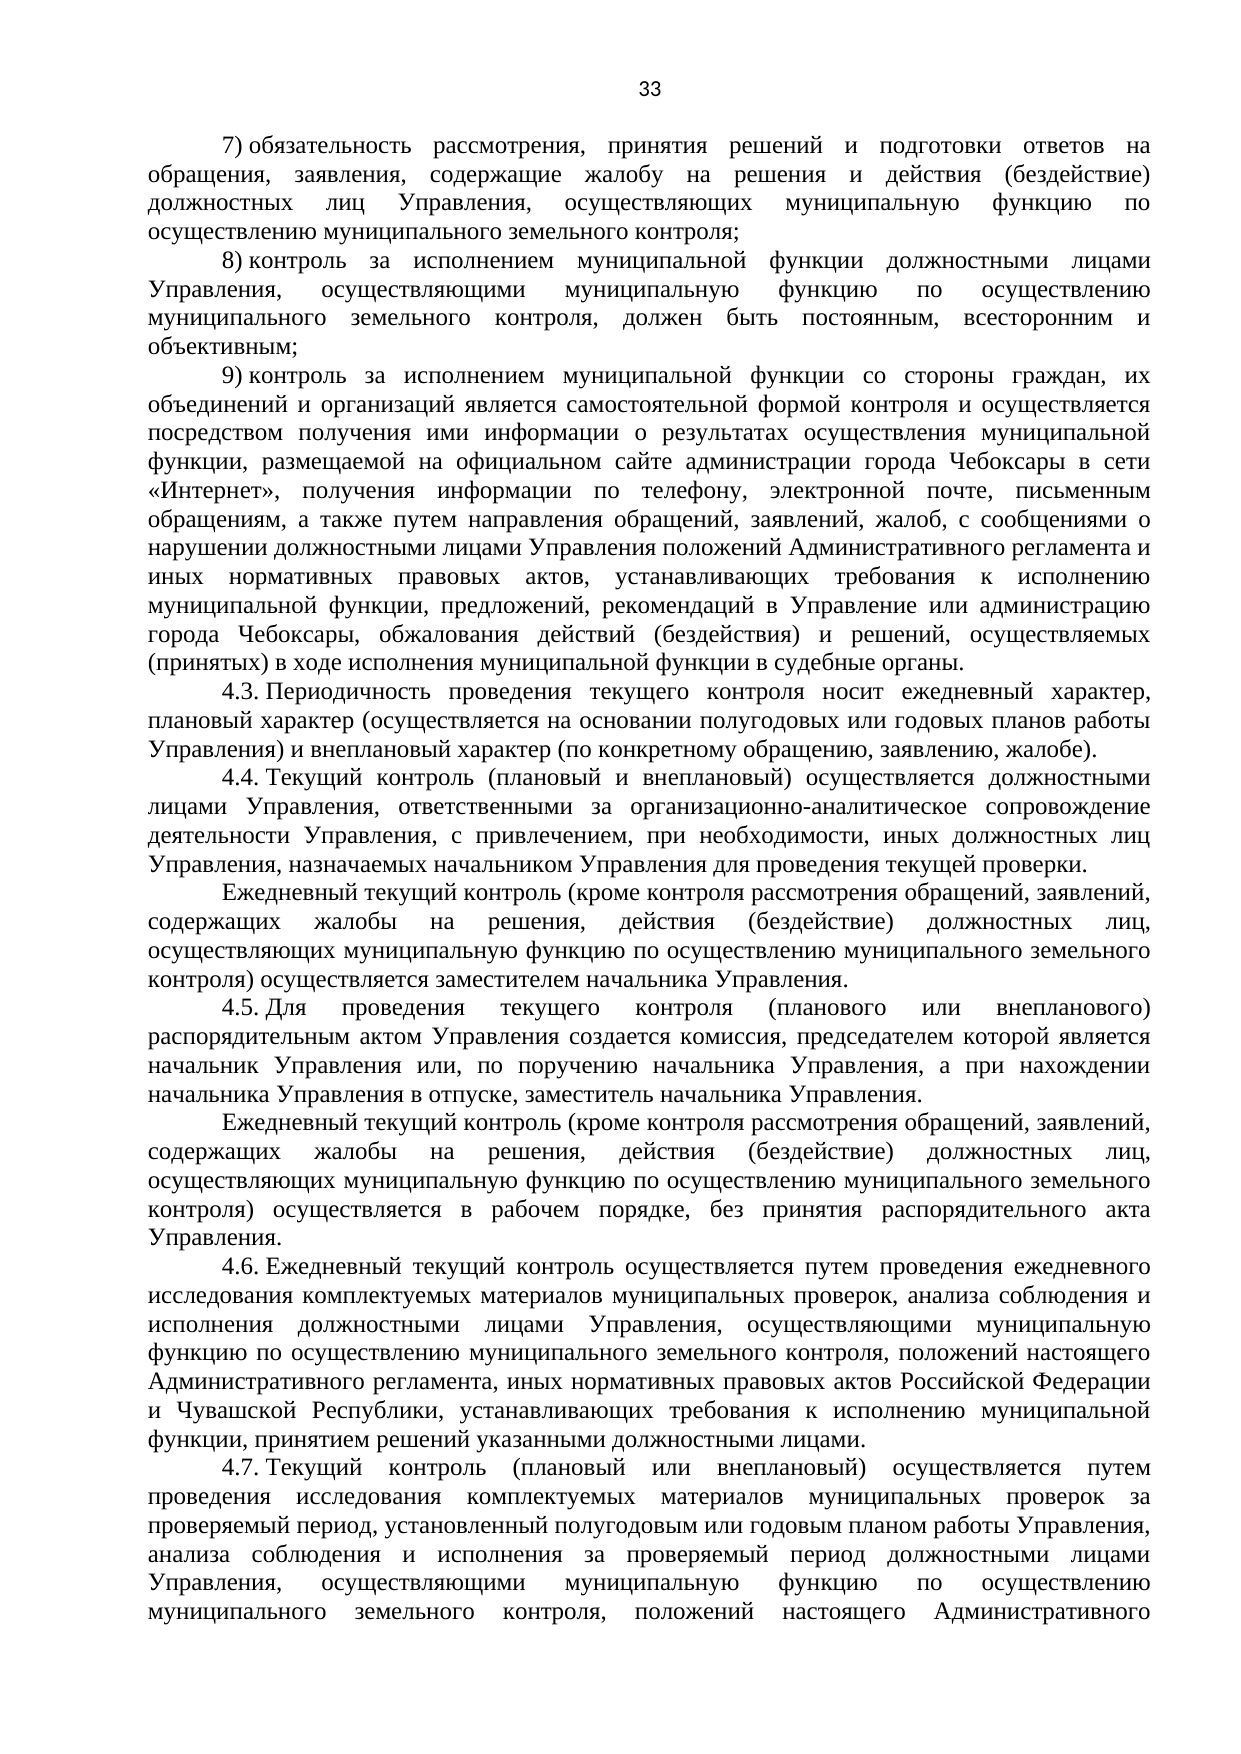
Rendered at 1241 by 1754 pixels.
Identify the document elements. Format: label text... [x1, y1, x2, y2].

text 9) контроль за исполнением муниципальной функции со стороны граждан, их объединений и организаций является самостоятельной формой контроля и осуществляется посредством получения ими информации о результатах осуществления муниципальной функции, размещаемой на официальном сайте администрации города Чебоксары в сети «Интернет», получения информации по телефону, электронной почте, письменным обращениям, а также путем направления обращений, заявлений, жалоб, с сообщениями о нарушении должностными лицами Управления положений Административного регламента и иных нормативных правовых актов, устанавливающих требования к исполнению муниципальной функции, предложений, рекомендаций в Управление или администрацию города Чебоксары, обжалования действий (бездействия) и решений, осуществляемых (принятых) в ходе исполнения муниципальной функции в судебные органы. [148, 360, 1152, 676]
text 4.4. Текущий контроль (плановый и внеплановый) осуществляется должностными лицами Управления, ответственными за организационно-аналитическое сопровождение деятельности Управления, с привлечением, при необходимости, иных должностных лиц Управления, назначаемых начальником Управления для проведения текущей проверки. [148, 762, 1152, 877]
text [148, 1452, 1152, 1625]
text 8) контроль за исполнением муниципальной функции должностными лицами Управления, осуществляющими муниципальную функцию по осуществлению муниципального земельного контроля, должен быть постоянным, всесторонним и объективным; [148, 245, 1152, 360]
text 7) обязательность рассмотрения, принятия решений и подготовки ответов на обращения, заявления, содержащие жалобу на решения и действия (бездействие) должностных лиц Управления, осуществляющих муниципальную функцию по осуществлению муниципального земельного контроля; [148, 130, 1152, 245]
text 4.5. Для проведения текущего контроля (планового или внепланового) распорядительным актом Управления создается комиссия, председателем которой является начальник Управления или, по поручению начальника Управления, а при нахождении начальника Управления в отпуске, заместитель начальника Управления. [148, 992, 1152, 1107]
text Ежедневный текущий контроль (кроме контроля рассмотрения обращений, заявлений, содержащих жалобы на решения, действия (бездействие) должностных лиц, осуществляющих муниципальную функцию по осуществлению муниципального земельного контроля) осуществляется заместителем начальника Управления. [148, 877, 1152, 992]
text Ежедневный текущий контроль (кроме контроля рассмотрения обращений, заявлений, содержащих жалобы на решения, действия (бездействие) должностных лиц, осуществляющих муниципальную функцию по осуществлению муниципального земельного контроля) осуществляется в рабочем порядке, без принятия распорядительного акта Управления. [148, 1107, 1152, 1251]
text 4.6. Ежедневный текущий контроль осуществляется путем проведения ежедневного исследования комплектуемых материалов муниципальных проверок, анализа соблюдения и исполнения должностными лицами Управления, осуществляющими муниципальную функцию по осуществлению муниципального земельного контроля, положений настоящего Административного регламента, иных нормативных правовых актов Российской Федерации и Чувашской Республики, устанавливающих требования к исполнению муниципальной функции, принятием решений указанными должностными лицами. [148, 1251, 1152, 1452]
text 4.3. Периодичность проведения текущего контроля носит ежедневный характер, плановый характер (осуществляется на основании полугодовых или годовых планов работы Управления) и внеплановый характер (по конкретному обращению, заявлению, жалобе). [148, 676, 1152, 762]
